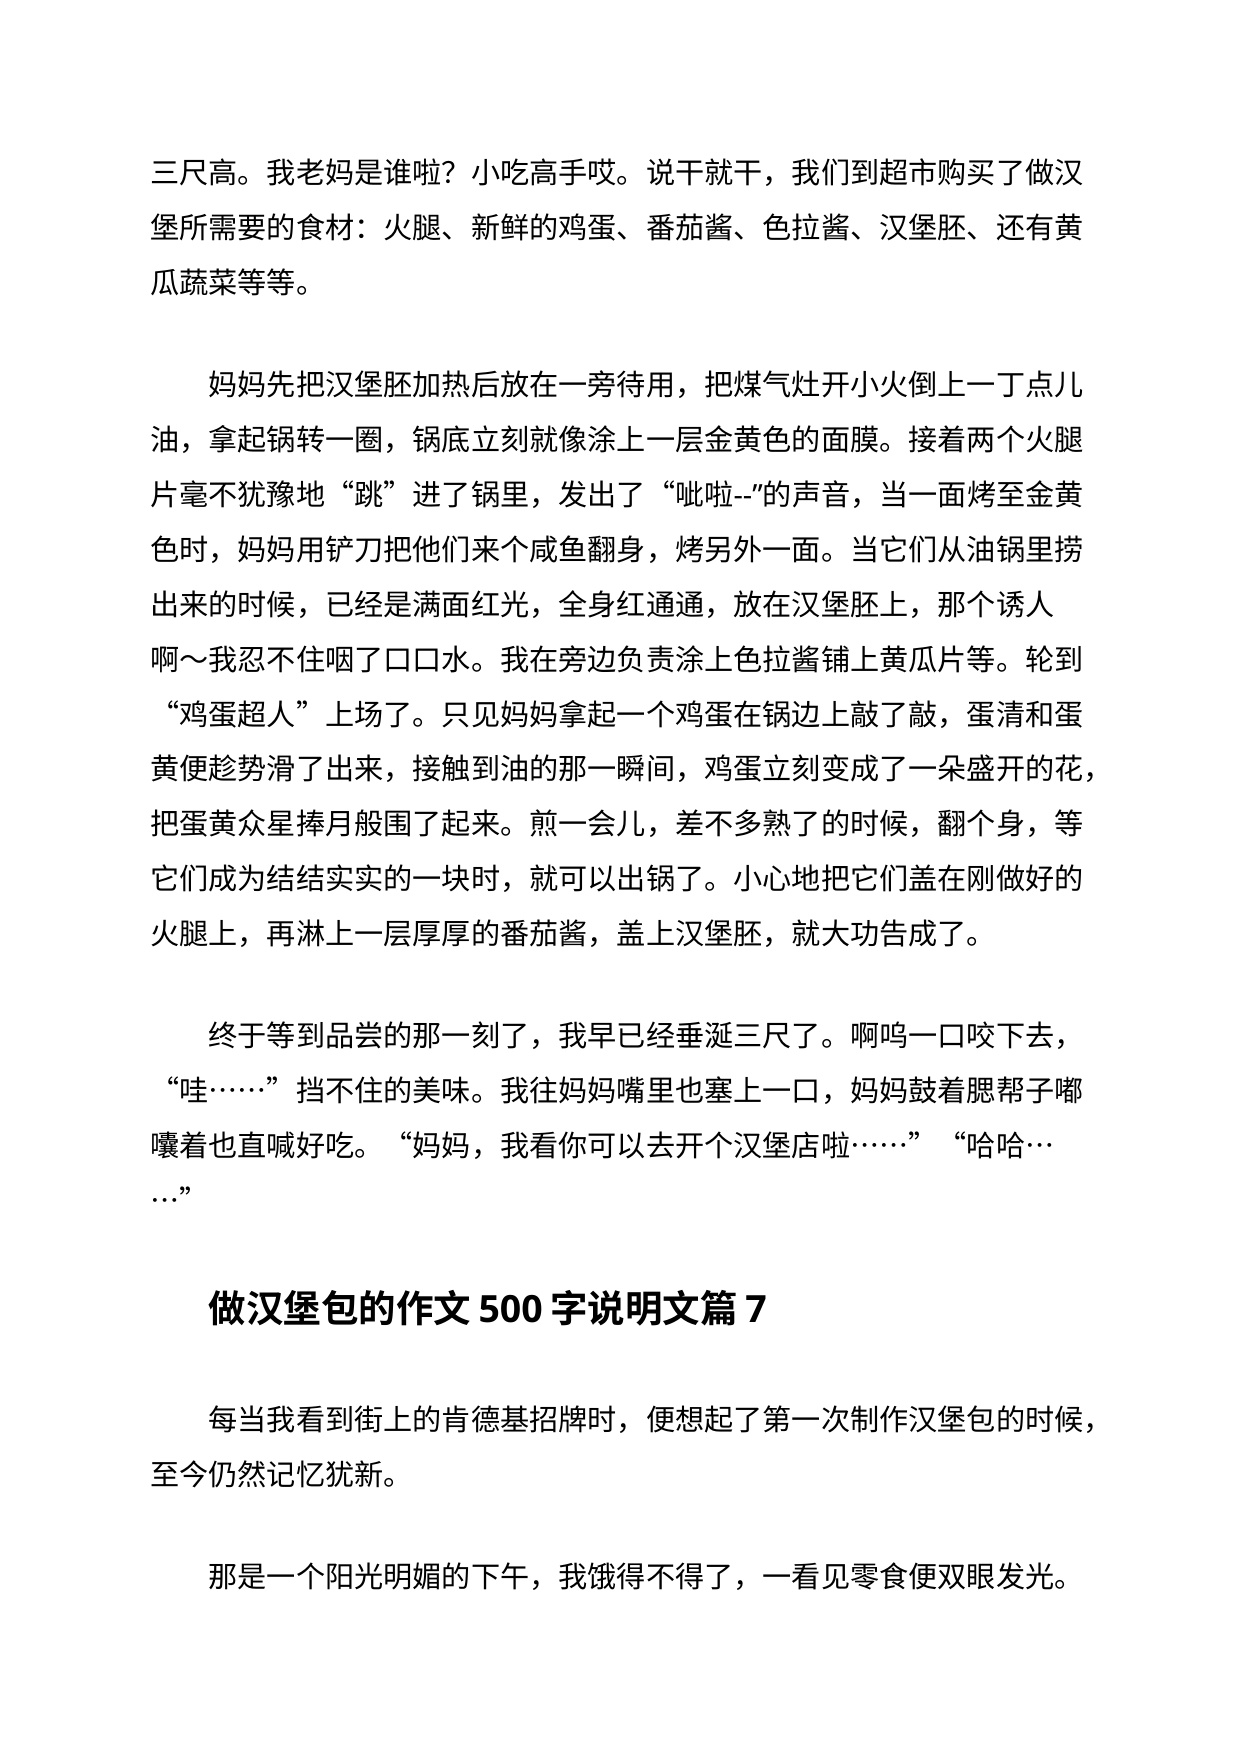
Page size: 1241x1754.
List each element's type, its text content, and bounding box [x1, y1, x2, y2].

text 终于等到品尝的那一刻了，我早已经垂涎三尺了。啊呜一口咬下去，“哇……”挡不住的美味。我往妈妈嘴里也塞上一口，妈妈鼓着腮帮子嘟囔着也直喊好吃。“妈妈，我看你可以去开个汉堡店啦……”“哈哈……” [150, 1012, 1090, 1219]
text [150, 150, 1090, 302]
text 妈妈先把汉堡胚加热后放在一旁待用，把煤气灶开小火倒上一丁点儿油，拿起锅转一圈，锅底立刻就像涂上一层金黄色的面膜。接着两个火腿片毫不犹豫地“跳”进了锅里，发出了“呲啦--”的声音，当一面烤至金黄色时，妈妈用铲刀把他们来个咸鱼翻身，烤另外一面。当它们从油锅里捞出来的时候，已经是满面红光，全身红通通，放在汉堡胚上，那个诱人啊～我忍不住咽了口口水。我在旁边负责涂上色拉酱铺上黄瓜片等。轮到“鸡蛋超人”上场了。只见妈妈拿起一个鸡蛋在锅边上敲了敲，蛋清和蛋黄便趁势滑了出来，接触到油的那一瞬间，鸡蛋立刻变成了一朵盛开的花，把蛋黄众星捧月般围了起来。煎一会儿，差不多熟了的时候，翻个身，等它们成为结结实实的一块时，就可以出锅了。小心地把它们盖在刚做好的火腿上，再淋上一层厚厚的番茄酱，盖上汉堡胚，就大功告成了。 [150, 362, 1090, 953]
text 做汉堡包的作文500字说明文篇7 [150, 1279, 1090, 1333]
text 每当我看到街上的肯德基招牌时，便想起了第一次制作汉堡包的时候，至今仍然记忆犹新。 [150, 1396, 1090, 1494]
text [150, 1553, 1090, 1595]
